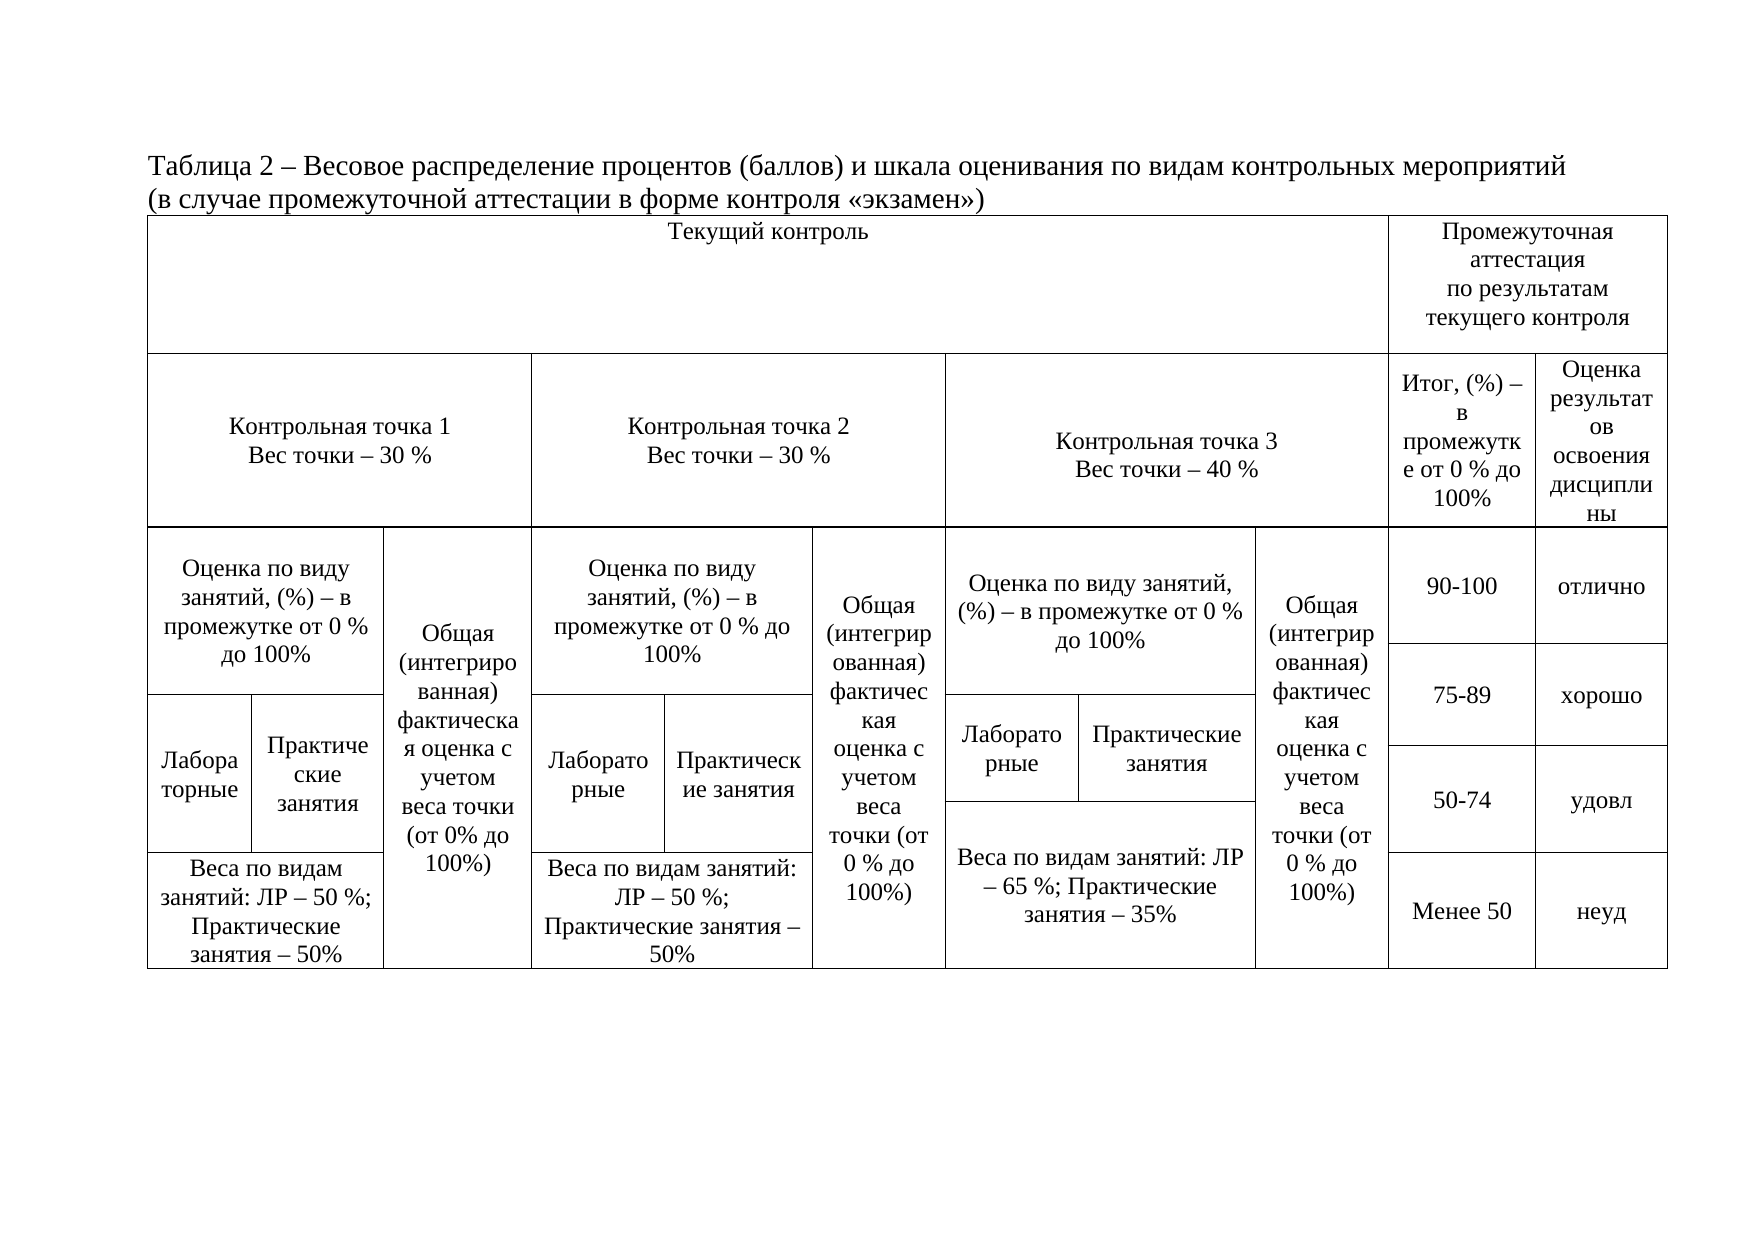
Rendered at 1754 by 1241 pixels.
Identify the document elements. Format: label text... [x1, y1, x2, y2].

table_cell удовл [1536, 746, 1667, 852]
table_header Промежуточная аттестация по результатам текущего контроля [1389, 216, 1667, 353]
table_cell Практические занятия [1079, 695, 1255, 801]
table_cell 75-89 [1389, 644, 1535, 745]
table_cell 90-100 [1389, 528, 1535, 643]
table_cell Лабораторные [532, 695, 664, 852]
table_cell Веса по видам занятий: ЛР – 50 %; Практические занятия – 50% [148, 853, 383, 968]
table_cell Веса по видам занятий: ЛР – 50 %; Практические занятия – 50% [532, 853, 812, 968]
table_cell Оценка результатов освоения дисциплины [1536, 354, 1667, 526]
table_cell Веса по видам занятий: ЛР – 65 %; Практические занятия – 35% [946, 802, 1255, 968]
table_cell отлично [1536, 528, 1667, 643]
table_cell Оценка по виду занятий, (%) – в промежутке от 0 % до 100% [532, 528, 812, 694]
table_cell Контрольная точка 3 Вес точки – 40 % [946, 354, 1388, 526]
table_cell Контрольная точка 2 Вес точки – 30 % [532, 354, 945, 526]
table_cell хорошо [1536, 644, 1667, 745]
table_cell Менее 50 [1389, 853, 1535, 968]
table_cell Оценка по виду занятий, (%) – в промежутке от 0 % до 100% [148, 528, 383, 694]
text (в случае промежуточной аттестации в форме контроля «экзамен») [148, 181, 1606, 215]
table_cell Практические занятия [665, 695, 812, 852]
table_cell Общая (интегрированная) фактическая оценка с учетом веса точки (от 0 % до 100%) [1256, 528, 1388, 968]
table_cell неуд [1536, 853, 1667, 968]
table_cell Контрольная точка 1 Вес точки – 30 % [148, 354, 531, 526]
table_cell Лабораторные [148, 695, 251, 852]
table_header Текущий контроль [148, 216, 1388, 353]
table_cell Итог, (%) – в промежутке от 0 % до 100% [1389, 354, 1535, 526]
table_cell Практические занятия [252, 695, 383, 852]
table_cell Оценка по виду занятий, (%) – в промежутке от 0 % до 100% [946, 528, 1255, 694]
table_cell Лабораторные [946, 695, 1078, 801]
text Таблица 2 ‒ Весовое распределение процентов (баллов) и шкала оценивания по видам контрольных мероприятий [148, 148, 1606, 181]
table_cell Общая (интегрированная) фактическая оценка с учетом веса точки (от 0% до 100%) [384, 528, 531, 968]
table_cell Общая (интегрированная) фактическая оценка с учетом веса точки (от 0 % до 100%) [813, 528, 945, 968]
table_cell 50-74 [1389, 746, 1535, 852]
